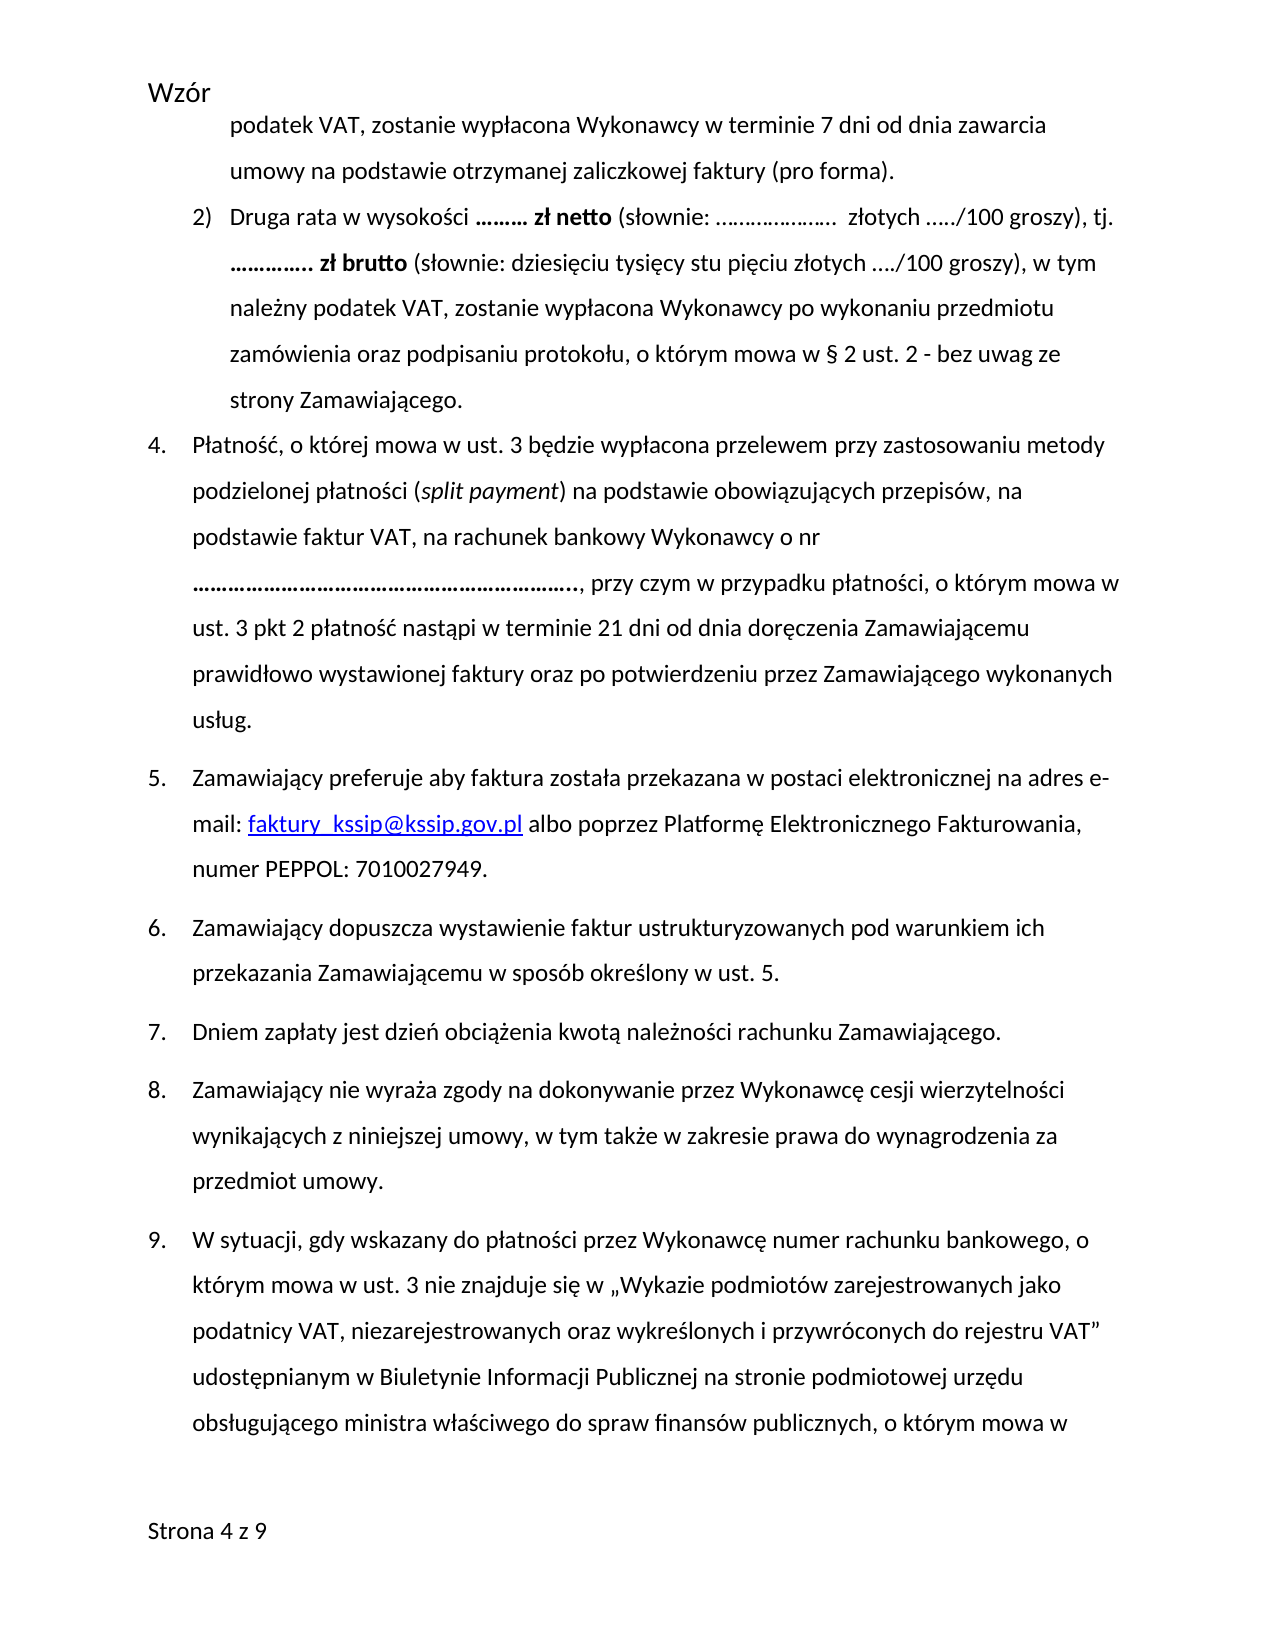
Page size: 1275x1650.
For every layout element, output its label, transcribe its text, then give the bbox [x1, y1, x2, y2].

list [192, 109, 1127, 186]
list Zamawiający nie wyraża zgody na dokonywanie przez Wykonawcę cesji wierzytelności wynikających z niniejszej umowy, w tym także w zakresie prawa do wynagrodzenia za przedmiot umowy. [148, 1074, 1127, 1196]
list Płatność, o której mowa w ust. 3 będzie wypłacona przelewem przy zastosowaniu metody podzielonej płatności (split payment) na podstawie obowiązujących przepisów, na podstawie faktur VAT, na rachunek bankowy Wykonawcy o nr ……………………………………………………….., przy czym w przypadku płatności, o którym mowa w ust. 3 pkt 2 płatność nastąpi w terminie 21 dni od dnia doręczenia Zamawiającemu prawidłowo wystawionej faktury oraz po potwierdzeniu przez Zamawiającego wykonanych usług. [148, 429, 1127, 734]
list Zamawiający dopuszcza wystawienie faktur ustrukturyzowanych pod warunkiem ich przekazania Zamawiającemu w sposób określony w ust. 5. [148, 912, 1127, 988]
list Zamawiający preferuje aby faktura została przekazana w postaci elektronicznej na adres e-mail: faktury_kssip@kssip.gov.pl albo poprzez Platformę Elektronicznego Fakturowania, numer PEPPOL: 7010027949. [148, 762, 1127, 884]
list Dniem zapłaty jest dzień obciążenia kwotą należności rachunku Zamawiającego. [148, 1016, 1127, 1046]
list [148, 1224, 1127, 1437]
list Druga rata w wysokości ……… zł netto (słownie: ………………… złotych …../100 groszy), tj. ………….. zł brutto (słownie: dziesięciu tysięcy stu pięciu złotych …./100 groszy), w tym należny podatek VAT, zostanie wypłacona Wykonawcy po wykonaniu przedmiotu zamówienia oraz podpisaniu protokołu, o którym mowa w § 2 ust. 2 - bez uwag ze strony Zamawiającego. [192, 201, 1127, 414]
